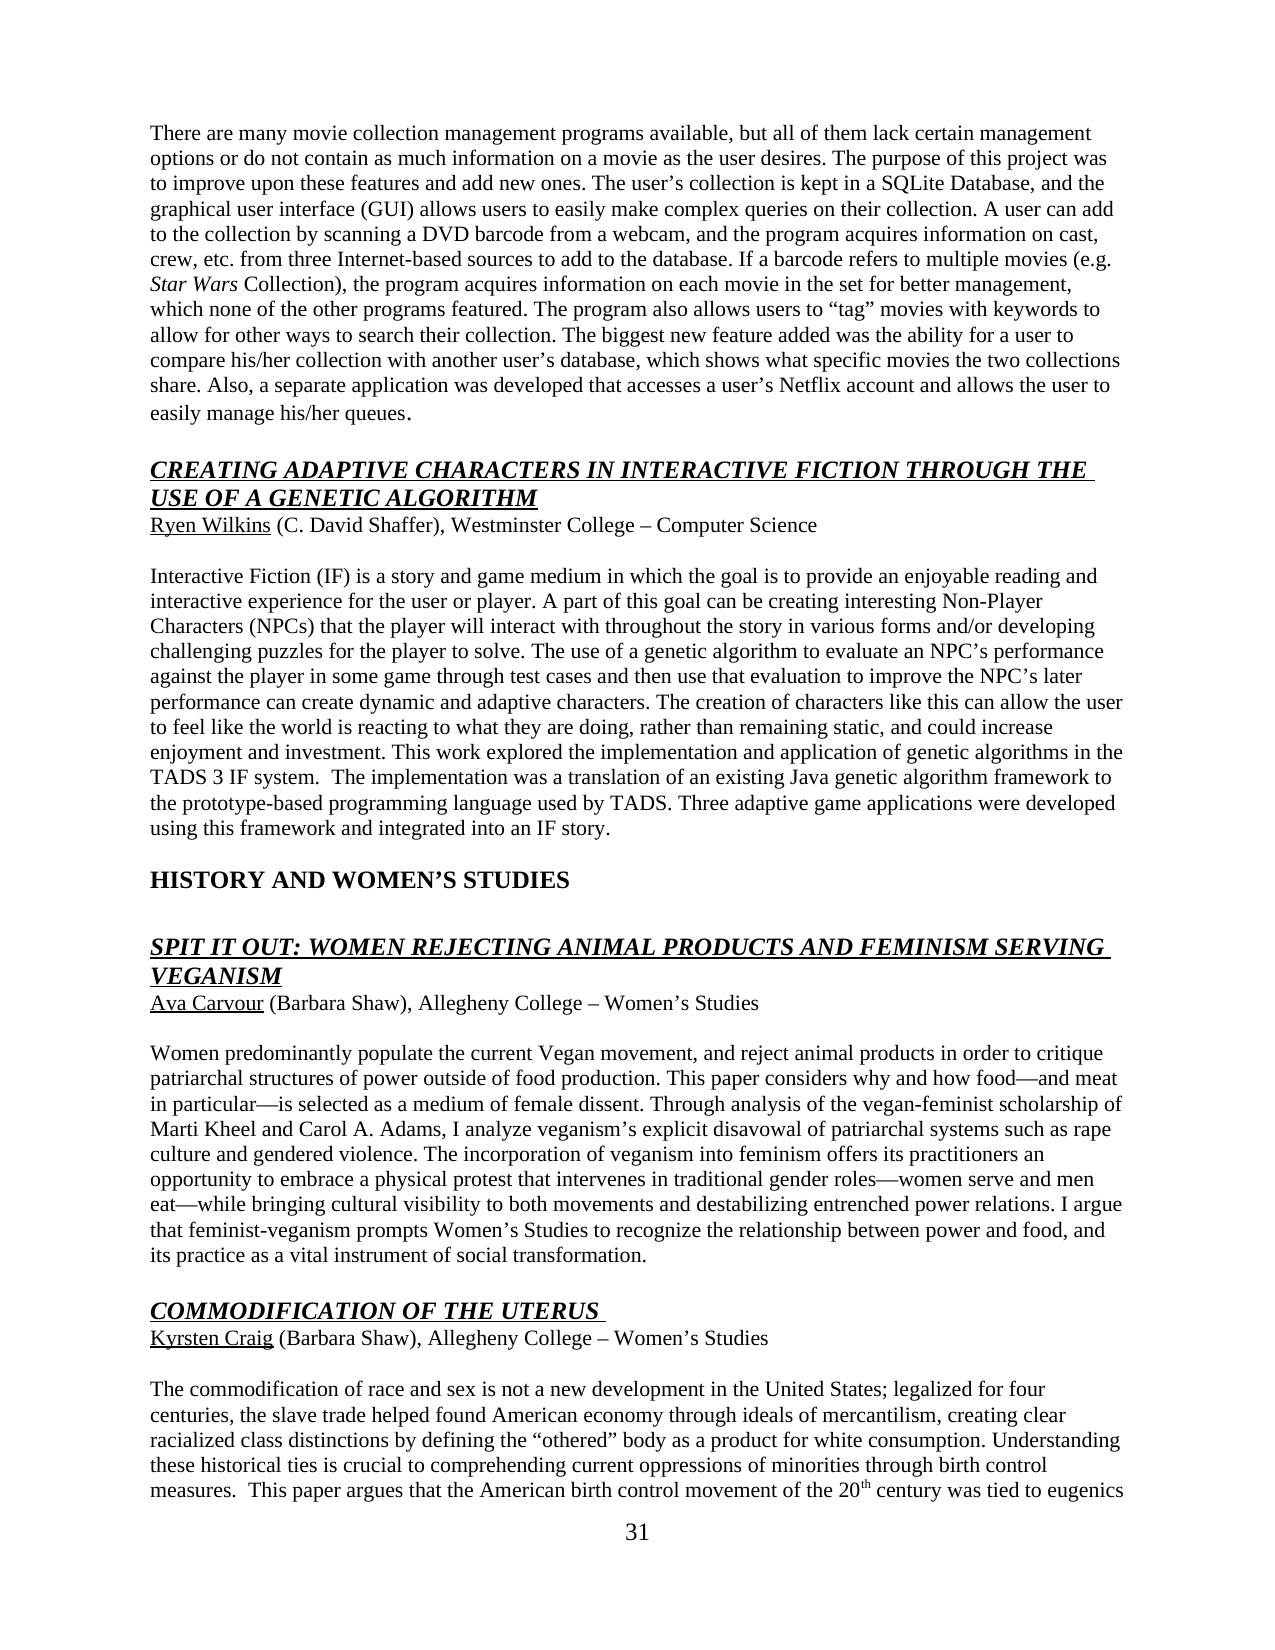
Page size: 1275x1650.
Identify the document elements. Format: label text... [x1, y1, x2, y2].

subtitle Spit it Out: Women Rejecting Animal Products and Feminism Serving Veganism [150, 932, 1125, 990]
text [150, 1376, 1125, 1502]
text Interactive Fiction (IF) is a story and game medium in which the goal is to provide an enjoyable reading and interactive experience for the user or player. A part of this goal can be creating interesting Non-Player Characters (NPCs) that the player will interact with throughout the story in various forms and/or developing challenging puzzles for the player to solve. The use of a genetic algorithm to evaluate an NPC’s performance against the player in some game through test cases and then use that evaluation to improve the NPC’s later performance can create dynamic and adaptive characters. The creation of characters like this can allow the user to feel like the world is reacting to what they are doing, rather than remaining static, and could increase enjoyment and investment. This work explored the implementation and application of genetic algorithms in the TADS 3 IF system. The implementation was a translation of an existing Java genetic algorithm framework to the prototype-based programming language used by TADS. Three adaptive game applications were developed using this framework and integrated into an IF story. [150, 563, 1125, 840]
text Women predominantly populate the current Vegan movement, and reject animal products in order to critique patriarchal structures of power outside of food production. This paper considers why and how food—and meat in particular—is selected as a medium of female dissent. Through analysis of the vegan-feminist scholarship of Marti Kheel and Carol A. Adams, I analyze veganism’s explicit disavowal of patriarchal systems such as rape culture and gendered violence. The incorporation of veganism into feminism offers its practitioners an opportunity to embrace a physical protest that intervenes in traditional gender roles—women serve and men eat—while bringing cultural visibility to both movements and destabilizing entrenched power relations. I argue that feminist-veganism prompts Women’s Studies to recognize the relationship between power and food, and its practice as a vital instrument of social transformation. [150, 1040, 1125, 1267]
subtitle HISTORY AND WOMEN’S STUDIES [150, 865, 1125, 894]
text Ava Carvour (Barbara Shaw), Allegheny College – Women’s Studies [150, 990, 1125, 1015]
subtitle Creating Adaptive Characters in Interactive Fiction through the Use of a Genetic Algorithm [150, 455, 1125, 512]
subtitle Commodification of the Uterus [150, 1296, 1125, 1324]
text Ryen Wilkins (C. David Shaffer), Westminster College – Computer Science [150, 512, 1125, 537]
text There are many movie collection management programs available, but all of them lack certain management options or do not contain as much information on a movie as the user desires. The purpose of this project was to improve upon these features and add new ones. The user’s collection is kept in a SQLite Database, and the graphical user interface (GUI) allows users to easily make complex queries on their collection. A user can add to the collection by scanning a DVD barcode from a webcam, and the program acquires information on cast, crew, etc. from three Internet-based sources to add to the database. If a barcode refers to multiple movies (e.g. Star Wars Collection), the program acquires information on each movie in the set for better management, which none of the other programs featured. The program also allows users to “tag” movies with keywords to allow for other ways to search their collection. The biggest new feature added was the ability for a user to compare his/her collection with another user’s database, which shows what specific movies the two collections share. Also, a separate application was developed that accesses a user’s Netflix account and allows the user to easily manage his/her queues. [150, 120, 1125, 426]
text Kyrsten Craig (Barbara Shaw), Allegheny College – Women’s Studies [150, 1324, 1125, 1350]
